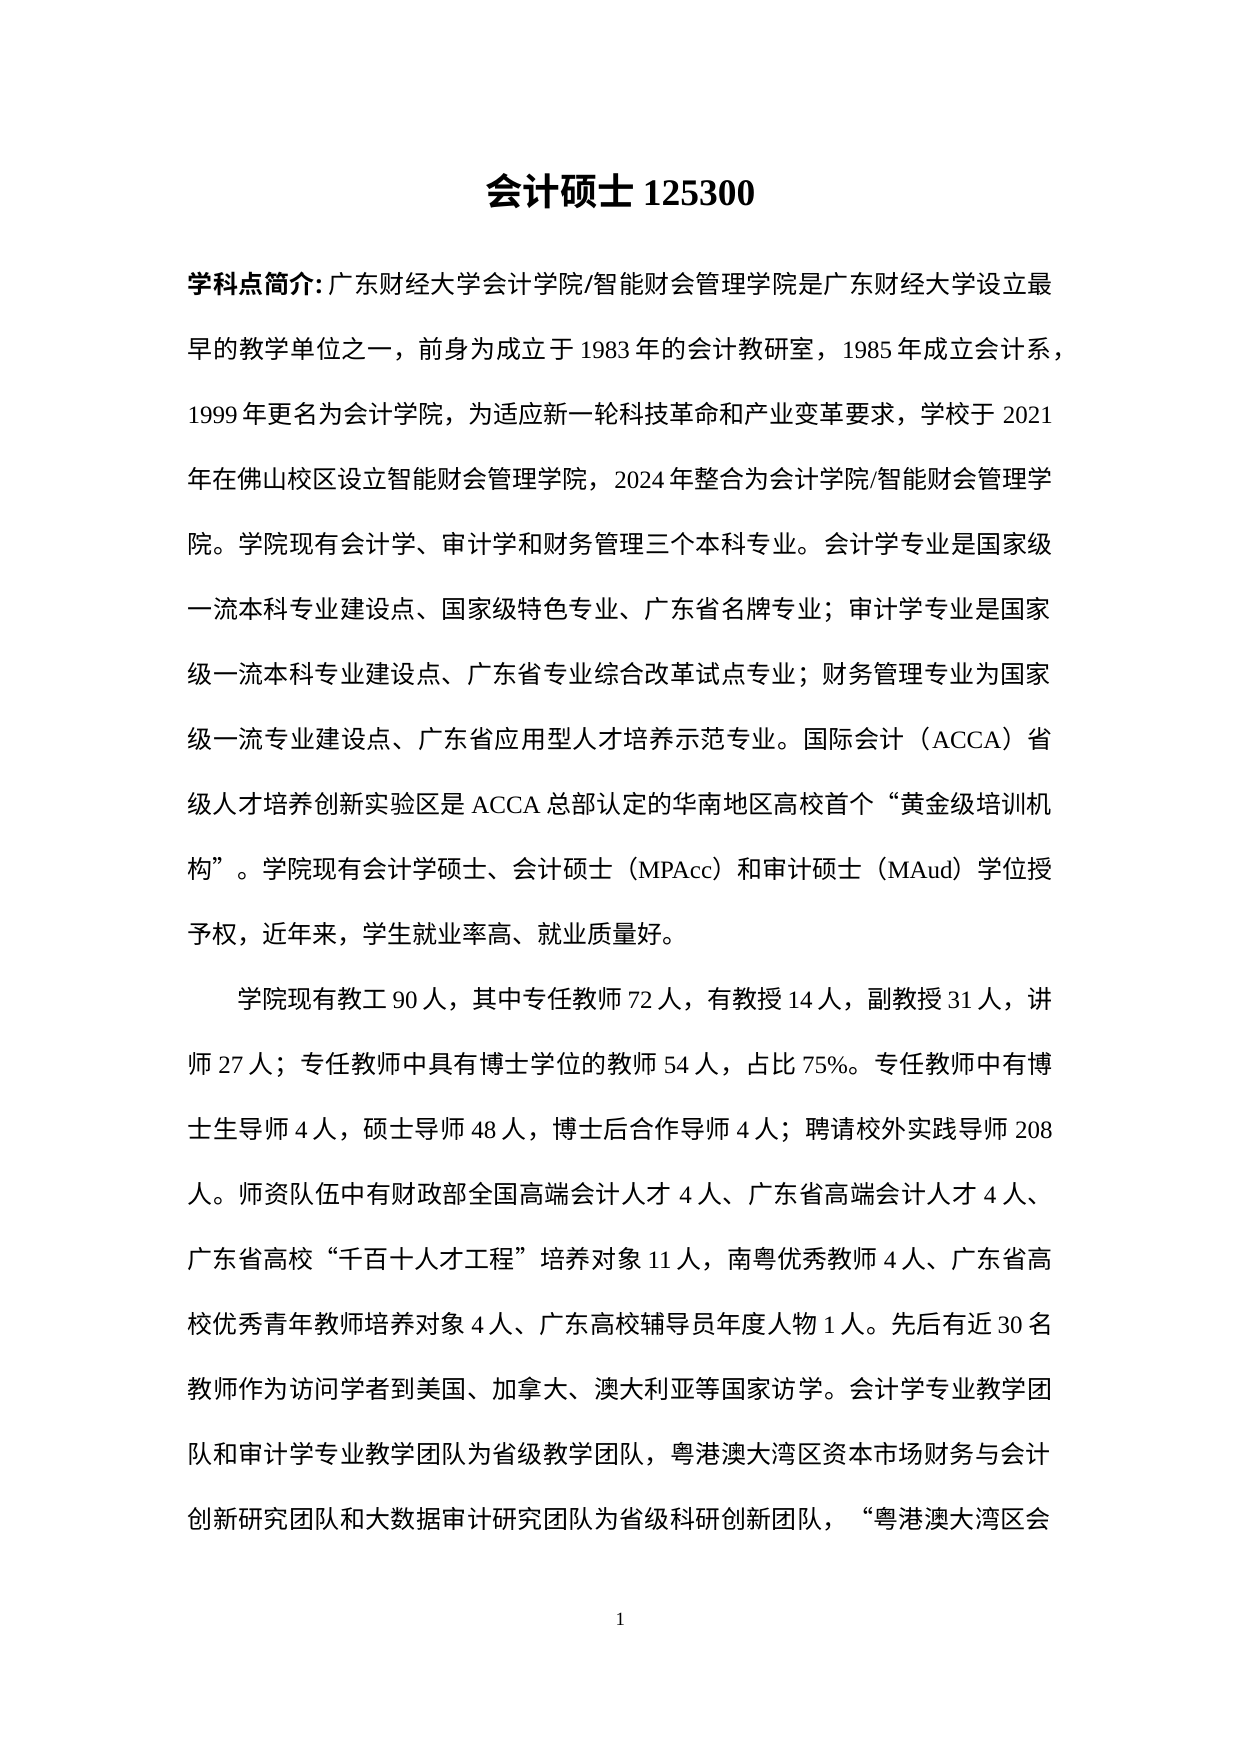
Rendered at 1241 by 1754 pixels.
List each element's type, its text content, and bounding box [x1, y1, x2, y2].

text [187, 965, 1053, 1550]
text 学科点简介: 广东财经大学会计学院/智能财会管理学院是广东财经大学设立最早的教学单位之一，前身为成立于1983年的会计教研室，1985年成立会计系，1999年更名为会计学院，为适应新一轮科技革命和产业变革要求，学校于2021年在佛山校区设立智能财会管理学院，2024年整合为会计学院/智能财会管理学院。学院现有会计学、审计学和财务管理三个本科专业。会计学专业是国家级一流本科专业建设点、国家级特色专业、广东省名牌专业；审计学专业是国家级一流本科专业建设点、广东省专业综合改革试点专业；财务管理专业为国家级一流专业建设点、广东省应用型人才培养示范专业。国际会计（ACCA）省级人才培养创新实验区是ACCA总部认定的华南地区高校首个“黄金级培训机构”。学院现有会计学硕士、会计硕士（MPAcc）和审计硕士（MAud）学位授予权，近年来，学生就业率高、就业质量好。 [187, 250, 1053, 965]
text 会计硕士125300 [187, 162, 1053, 216]
